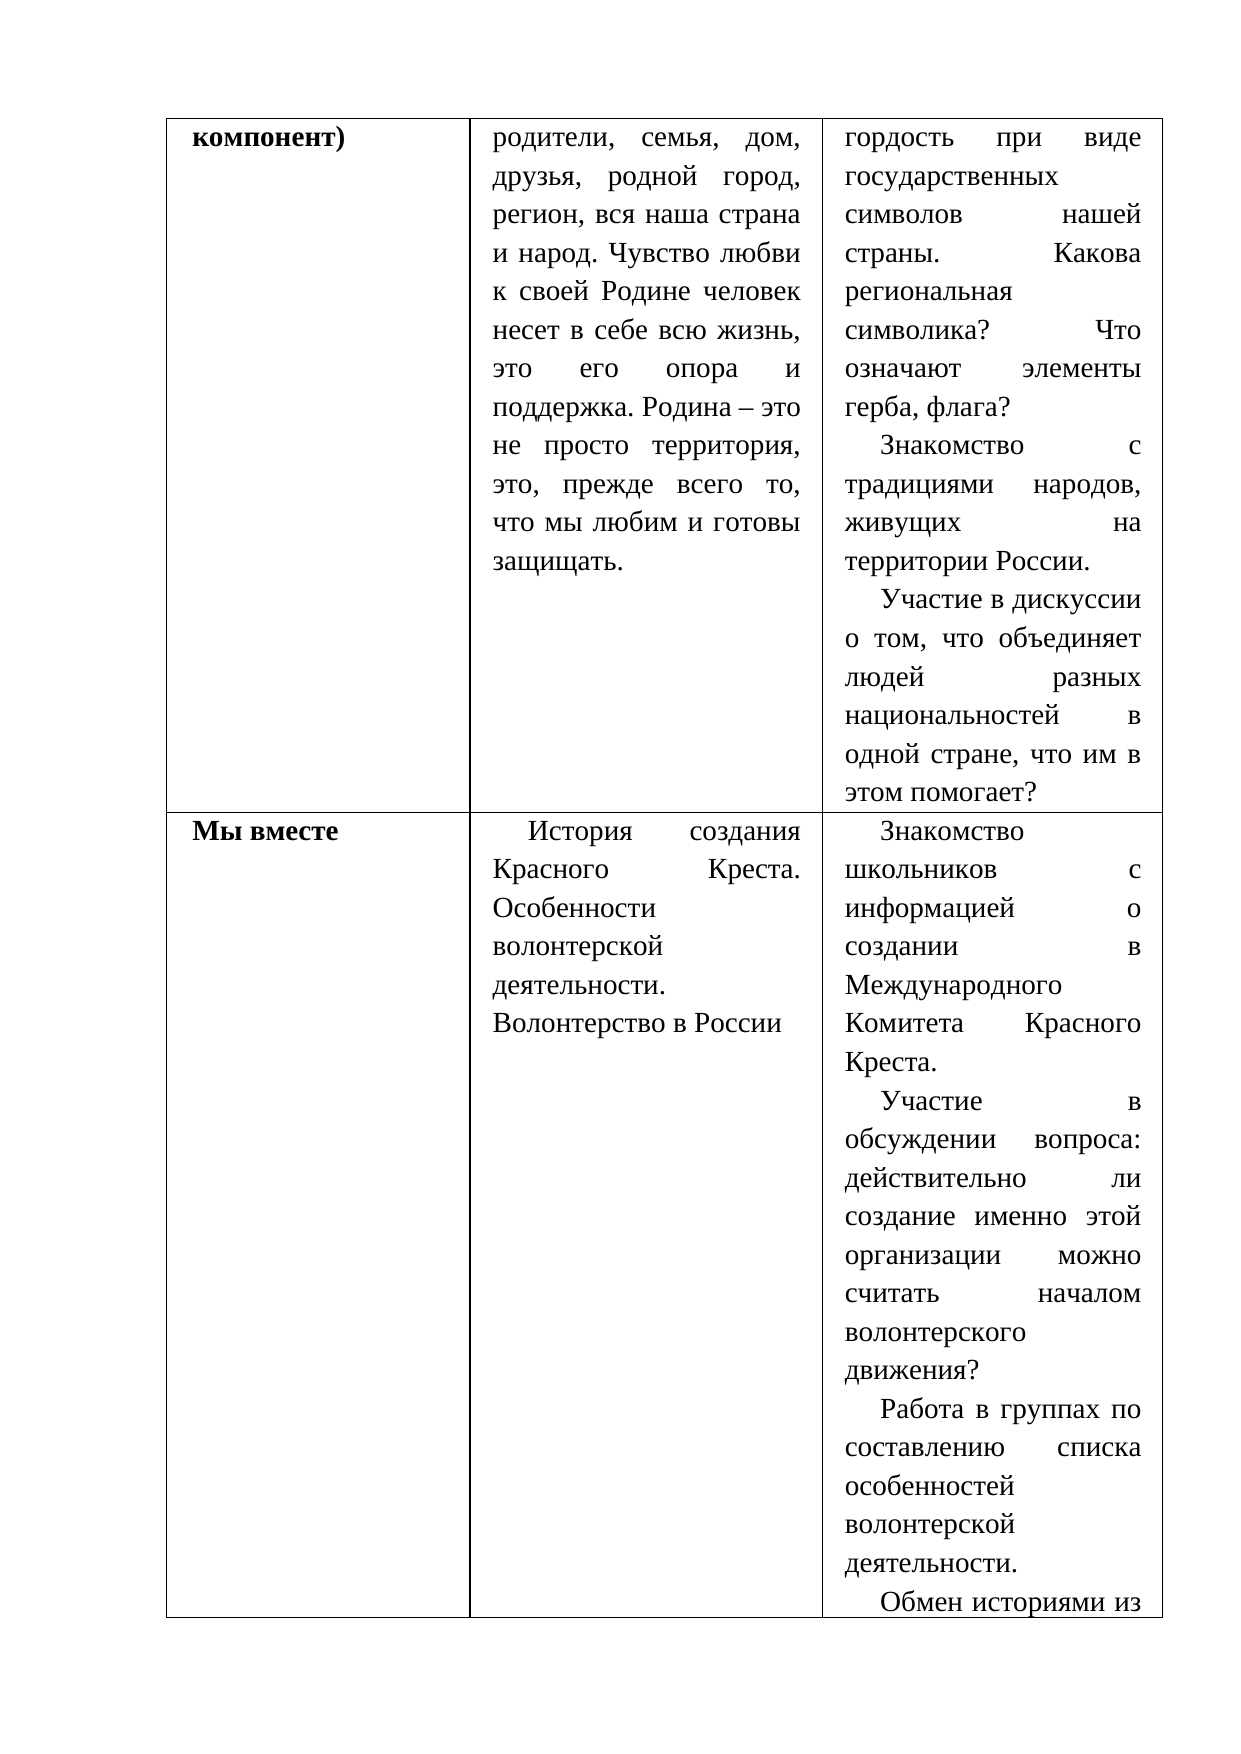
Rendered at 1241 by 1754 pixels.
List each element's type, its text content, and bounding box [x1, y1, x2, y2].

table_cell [823, 119, 1162, 812]
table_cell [471, 119, 822, 812]
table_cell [167, 119, 469, 812]
table_cell Мы вместе [167, 813, 469, 1617]
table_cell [471, 813, 822, 1617]
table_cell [823, 813, 1162, 1617]
